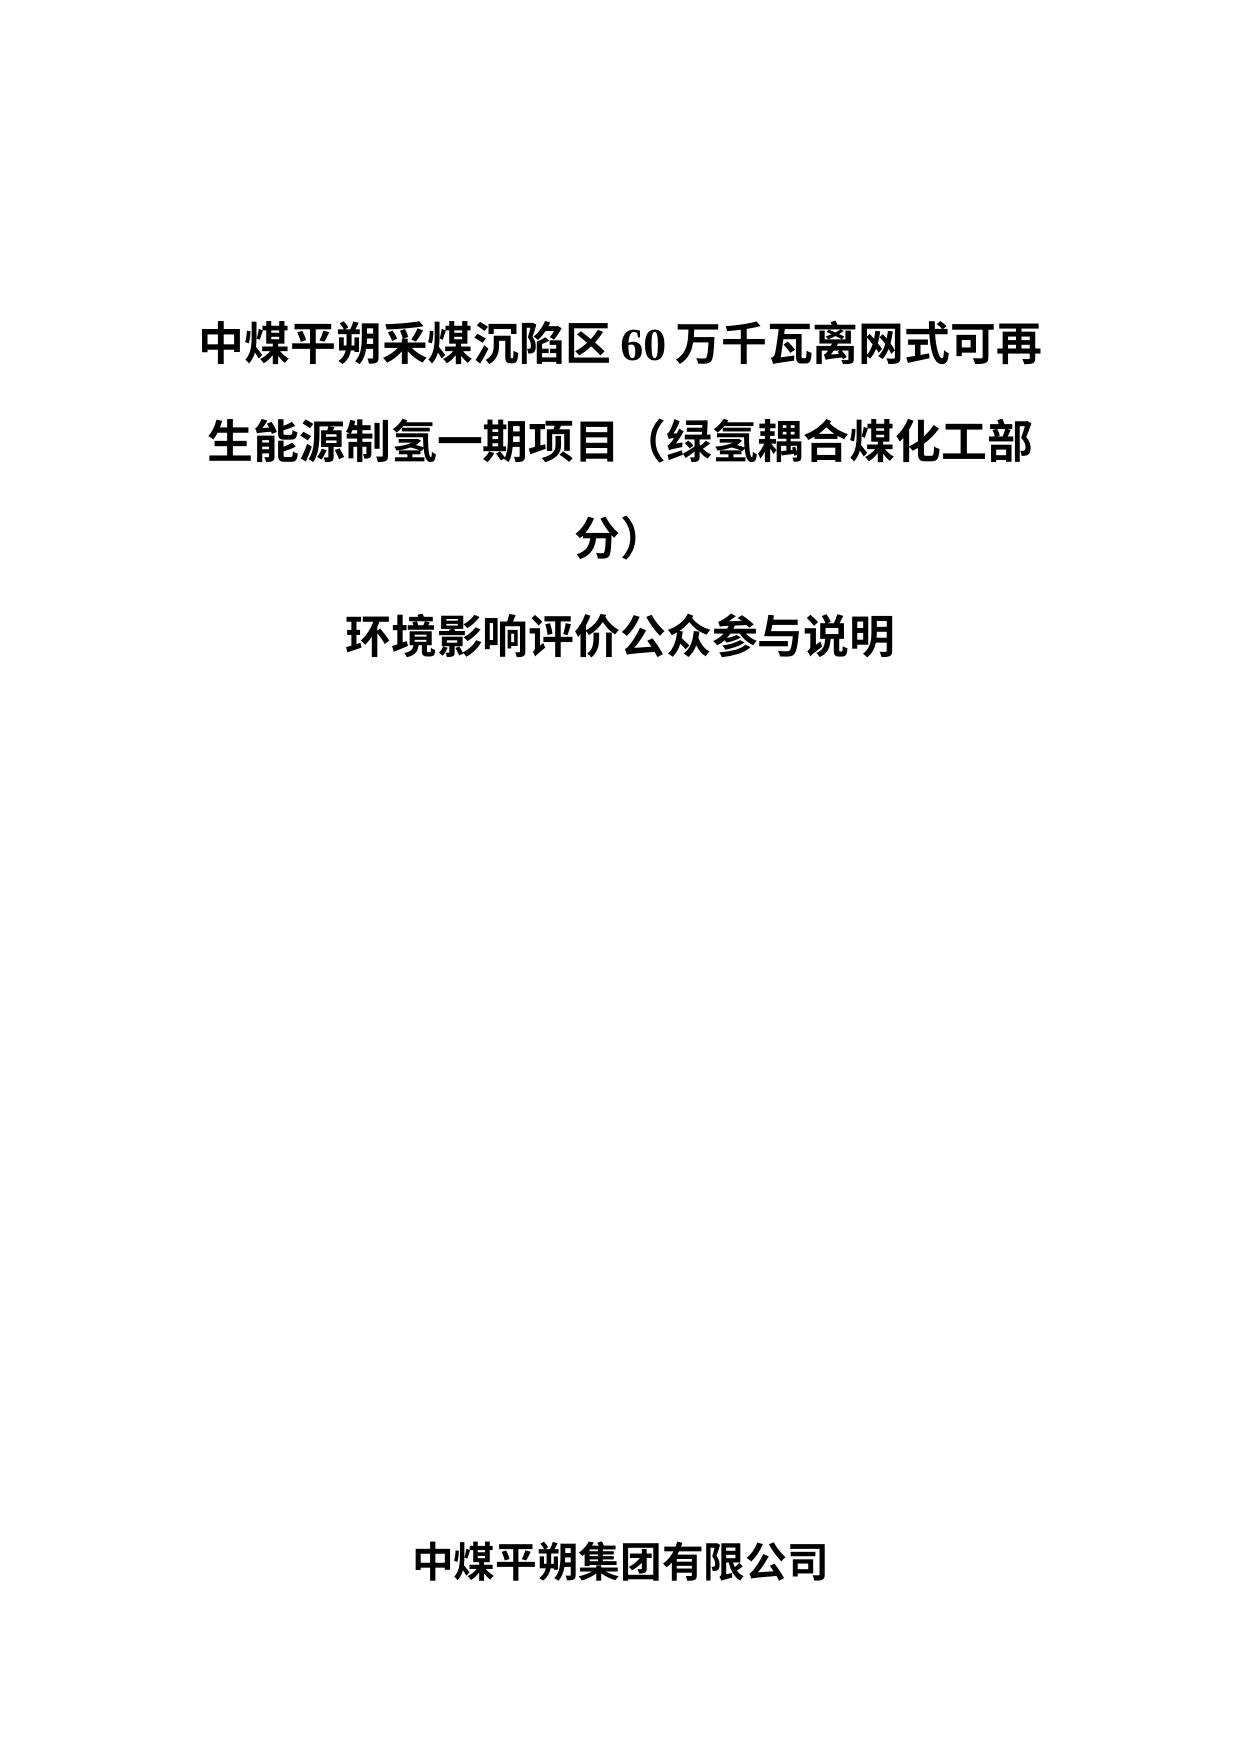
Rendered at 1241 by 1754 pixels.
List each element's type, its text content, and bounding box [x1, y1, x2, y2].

text 中煤平朔采煤沉陷区60万千瓦离网式可再生能源制氢一期项目（绿氢耦合煤化工部分） [187, 292, 1053, 584]
text 环境影响评价公众参与说明 [187, 584, 1053, 682]
text 中煤平朔集团有限公司 [187, 1527, 1053, 1592]
